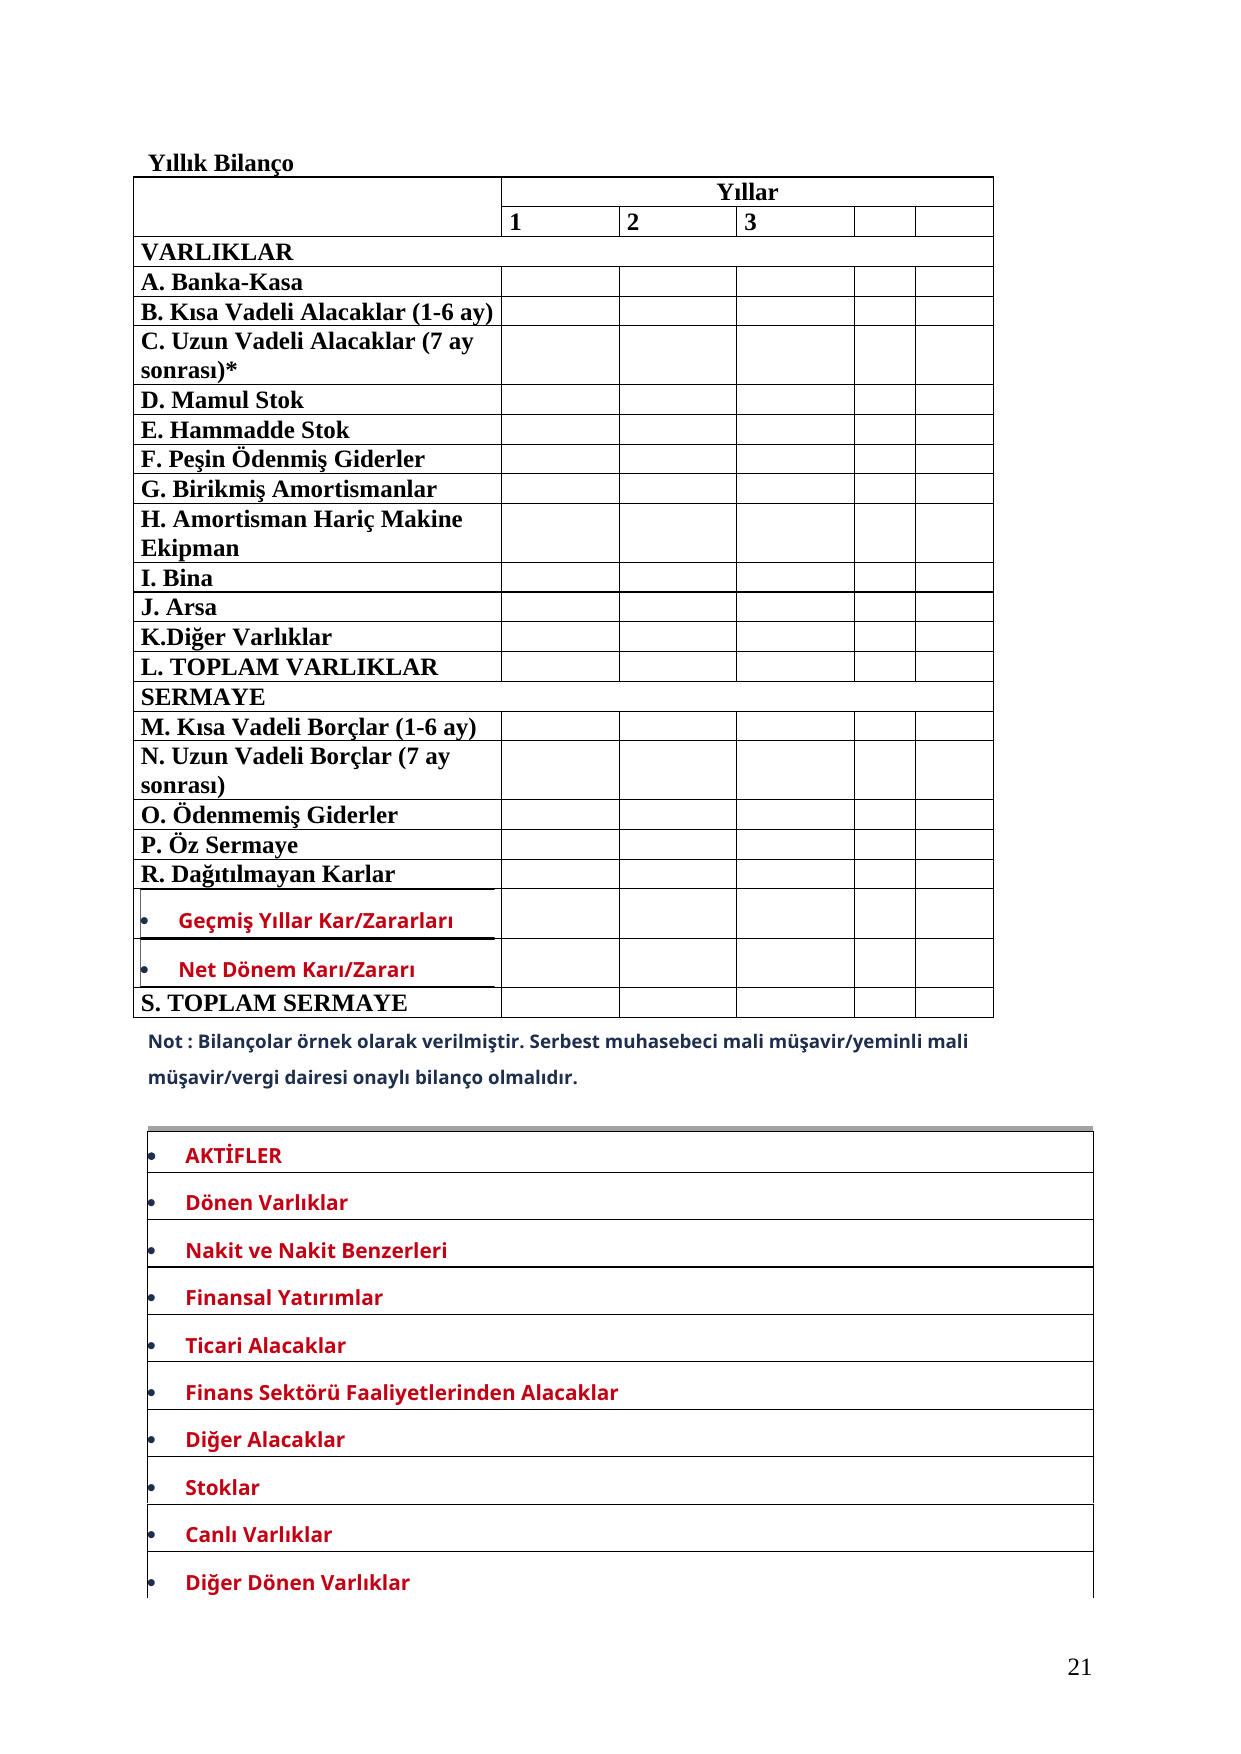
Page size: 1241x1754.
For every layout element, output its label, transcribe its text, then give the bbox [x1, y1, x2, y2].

table_cell L. TOPLAM VARLIKLAR [134, 652, 501, 681]
table_cell [737, 860, 854, 888]
table_cell [855, 593, 915, 621]
table_cell [855, 800, 915, 829]
table_cell S. TOPLAM SERMAYE [134, 988, 501, 1017]
table_cell [502, 741, 619, 799]
table_cell [916, 297, 993, 325]
table_cell [620, 889, 736, 938]
table_cell [502, 415, 619, 443]
table_cell [916, 988, 993, 1017]
table_cell [620, 326, 736, 384]
table_cell [502, 830, 619, 858]
table_cell [916, 504, 993, 562]
table_cell [737, 741, 854, 799]
table_cell [620, 593, 736, 621]
table_cell [502, 563, 619, 591]
table_cell [620, 474, 736, 503]
table_cell [502, 939, 619, 987]
table_cell [855, 385, 915, 414]
table_cell [855, 889, 915, 938]
table_cell [855, 326, 915, 384]
table_cell [855, 939, 915, 987]
table_cell [620, 385, 736, 414]
table_cell P. Öz Sermaye [134, 830, 501, 858]
table_cell [502, 889, 619, 938]
table_cell [737, 474, 854, 503]
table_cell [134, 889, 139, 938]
table_cell VARLIKLAR [134, 237, 993, 266]
table_cell 2 [620, 207, 736, 236]
table_cell [916, 385, 993, 414]
table_cell [916, 445, 993, 473]
table_cell [916, 741, 993, 799]
table_cell [620, 415, 736, 443]
list Ticari Alacaklar [148, 1315, 1093, 1361]
table_cell I. Bina [134, 563, 501, 591]
table_cell [502, 445, 619, 473]
list Finans Sektörü Faaliyetlerinden Alacaklar [148, 1362, 1093, 1409]
table_cell [502, 267, 619, 296]
table_cell E. Hammadde Stok [134, 415, 501, 443]
table_cell [737, 593, 854, 621]
table_cell [620, 988, 736, 1017]
table_cell [737, 988, 854, 1017]
table_cell G. Birikmiş Amortismanlar [134, 474, 501, 503]
list AKTİFLER [148, 1132, 1093, 1172]
table_cell B. Kısa Vadeli Alacaklar (1-6 ay) [134, 297, 501, 325]
table_cell D. Mamul Stok [134, 385, 501, 414]
table_cell [502, 800, 619, 829]
table_cell [620, 622, 736, 651]
table_cell [620, 939, 736, 987]
table_cell [855, 415, 915, 443]
table_cell SERMAYE [134, 682, 993, 711]
table_cell [737, 504, 854, 562]
table_cell [916, 622, 993, 651]
table_cell [737, 563, 854, 591]
table_cell [737, 712, 854, 740]
table_cell H. Amortisman Hariç Makine Ekipman [134, 504, 501, 562]
table_cell [737, 800, 854, 829]
table_cell [620, 504, 736, 562]
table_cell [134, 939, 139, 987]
table_cell [737, 326, 854, 384]
table_cell [916, 474, 993, 503]
table_cell [737, 652, 854, 681]
table_cell [502, 504, 619, 562]
table_cell M. Kısa Vadeli Borçlar (1-6 ay) [134, 712, 501, 740]
table_cell [134, 206, 501, 236]
table_cell [737, 622, 854, 651]
table_cell [855, 712, 915, 740]
table_cell [502, 326, 619, 384]
table_cell J. Arsa [134, 593, 501, 621]
table_cell [502, 385, 619, 414]
table_cell [916, 860, 993, 888]
list Diğer Alacaklar [148, 1410, 1093, 1456]
table_cell N. Uzun Vadeli Borçlar (7 ay sonrası) [134, 741, 501, 799]
table_cell [737, 889, 854, 938]
table_cell [502, 652, 619, 681]
table_cell [855, 830, 915, 858]
table_cell [916, 939, 993, 987]
table_cell [737, 939, 854, 987]
table_cell [855, 860, 915, 888]
table_cell [855, 445, 915, 473]
list Stoklar [148, 1457, 1093, 1503]
table_cell [620, 712, 736, 740]
table_cell F. Peşin Ödenmiş Giderler [134, 445, 501, 473]
table_cell [855, 504, 915, 562]
table_cell [855, 741, 915, 799]
table_cell [737, 297, 854, 325]
text Not : Bilançolar örnek olarak verilmiştir. Serbest muhasebeci mali müşavir/yeminli mali müşavir/vergi dairesi onaylı bilanço olmalıdır. [148, 1018, 1093, 1090]
table_cell [855, 988, 915, 1017]
table_cell [916, 593, 993, 621]
table_cell [502, 712, 619, 740]
list Finansal Yatırımlar [148, 1268, 1093, 1314]
table_cell K.Diğer Varlıklar [134, 622, 501, 651]
table_cell [916, 326, 993, 384]
table_cell [502, 860, 619, 888]
list Diğer Dönen Varlıklar [148, 1552, 1093, 1598]
table_cell [916, 800, 993, 829]
table_cell [620, 800, 736, 829]
list Dönen Varlıklar [148, 1173, 1093, 1219]
table_cell [620, 445, 736, 473]
table_cell [855, 652, 915, 681]
list Nakit ve Nakit Benzerleri [148, 1220, 1093, 1266]
table_cell [855, 474, 915, 503]
table_cell [620, 830, 736, 858]
table_cell [737, 267, 854, 296]
table_cell [620, 563, 736, 591]
list Canlı Varlıklar [148, 1505, 1093, 1551]
table_cell O. Ödenmemiş Giderler [134, 800, 501, 829]
table_cell [502, 593, 619, 621]
table_cell A. Banka-Kasa [134, 267, 501, 296]
table_cell [502, 474, 619, 503]
table_cell [502, 622, 619, 651]
table_cell [855, 622, 915, 651]
table_cell [620, 741, 736, 799]
table_cell [855, 297, 915, 325]
table_cell [737, 830, 854, 858]
table_cell [737, 385, 854, 414]
table_cell [502, 988, 619, 1017]
table_cell 1 [502, 207, 619, 236]
table_cell [620, 652, 736, 681]
text Yıllık Bilanço [148, 148, 1093, 176]
table_cell [737, 415, 854, 443]
table_cell [916, 830, 993, 858]
table_cell [620, 267, 736, 296]
table_cell [916, 889, 993, 938]
table_cell [855, 207, 915, 236]
table_cell C. Uzun Vadeli Alacaklar (7 ay sonrası)* [134, 326, 501, 384]
table_cell R. Dağıtılmayan Karlar [134, 860, 501, 888]
table_cell [855, 267, 915, 296]
table_cell [916, 563, 993, 591]
table_cell [620, 297, 736, 325]
table_cell [620, 860, 736, 888]
table_cell [737, 445, 854, 473]
table_cell [916, 207, 993, 236]
table_cell [916, 267, 993, 296]
table_cell [916, 415, 993, 443]
table_cell [916, 712, 993, 740]
table_cell [916, 652, 993, 681]
table_cell 3 [737, 207, 854, 236]
table_cell [502, 297, 619, 325]
table_header [134, 178, 501, 206]
table_header Yıllar [502, 178, 993, 206]
table_cell [855, 563, 915, 591]
